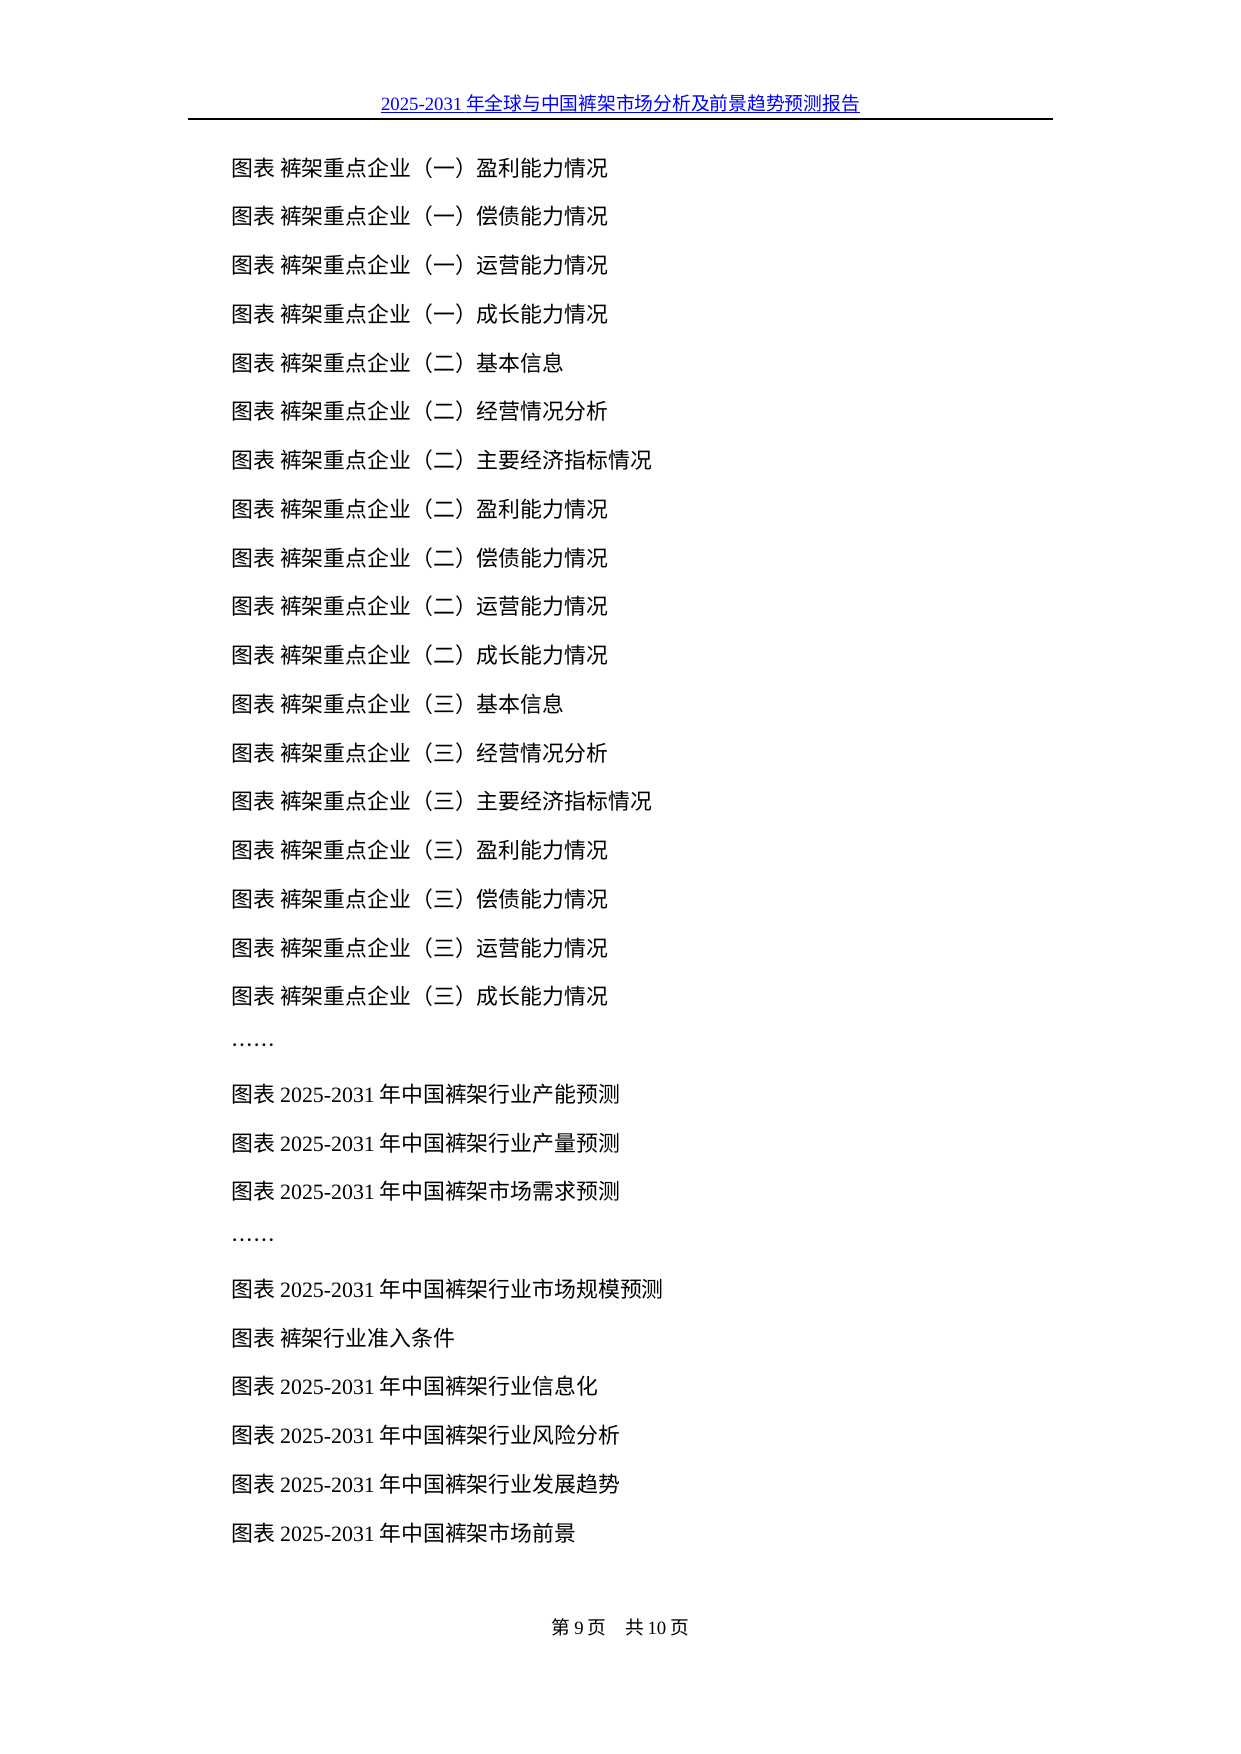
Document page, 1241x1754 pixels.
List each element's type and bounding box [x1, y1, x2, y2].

text [187, 150, 1053, 1548]
